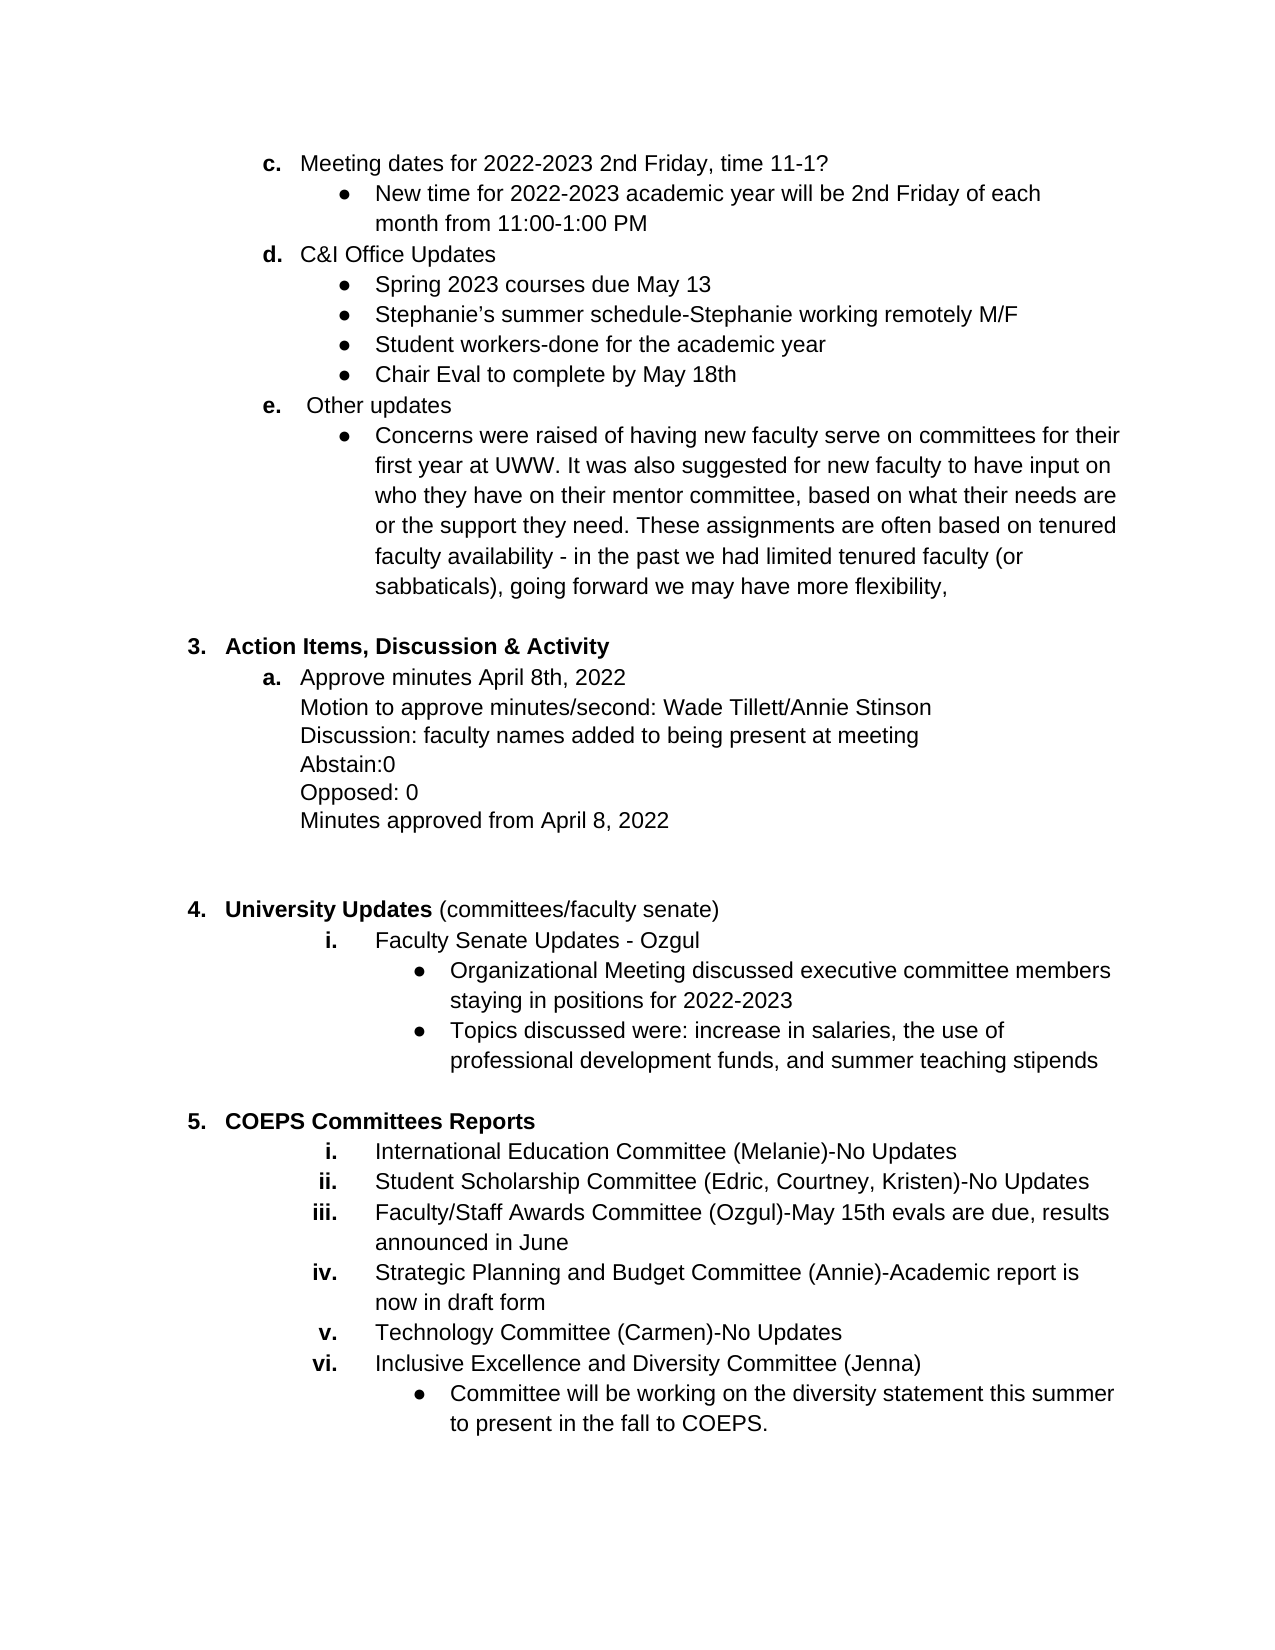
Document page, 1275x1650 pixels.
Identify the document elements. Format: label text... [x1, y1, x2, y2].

list C&I Office Updates [262, 241, 1062, 267]
list Student workers-done for the academic year [337, 331, 1062, 358]
list Strategic Planning and Budget Committee (Annie)-Academic report is now in draft form [337, 1259, 1125, 1315]
text Minutes approved from April 8, 2022 [300, 807, 1125, 834]
list COEPS Committees Reports [187, 1108, 1125, 1134]
list Organizational Meeting discussed executive committee members staying in positions for 2022-2023 [412, 957, 1125, 1013]
list Faculty/Staff Awards Committee (Ozgul)-May 15th evals are due, results announced in June [337, 1198, 1125, 1255]
list Committee will be working on the diversity statement this summer to present in the fall to COEPS. [412, 1380, 1125, 1436]
list Other updates [262, 392, 1125, 418]
list Concerns were raised of having new faculty serve on committees for their first year at UWW. It was also suggested for new faculty to have input on who they have on their mentor committee, based on what their needs are or the support they need. These assignments are often based on tenured faculty availability - in the past we had limited tenured faculty (or sabbaticals), going forward we may have more flexibility, [337, 422, 1125, 599]
list Technology Committee (Carmen)-No Updates [337, 1319, 1125, 1346]
list Approve minutes April 8th, 2022 [262, 663, 1125, 690]
text Motion to approve minutes/second: Wade Tillett/Annie Stinson [300, 694, 1125, 720]
list International Education Committee (Melanie)-No Updates [337, 1138, 1125, 1164]
list Student Scholarship Committee (Edric, Courtney, Kristen)-No Updates [337, 1168, 1125, 1194]
list Spring 2023 courses due May 13 [337, 271, 1062, 297]
text Discussion: faculty names added to being present at meeting [300, 722, 1125, 748]
list Faculty Senate Updates - Ozgul [337, 927, 1125, 953]
list University Updates (committees/faculty senate) [187, 896, 1125, 923]
list Inclusive Excellence and Diversity Committee (Jenna) [337, 1349, 1125, 1376]
list Stephanie’s summer schedule-Stephanie working remotely M/F [337, 301, 1062, 327]
text Opposed: 0 [300, 779, 1125, 805]
text Abstain:0 [300, 751, 1125, 777]
list Meeting dates for 2022-2023 2nd Friday, time 11-1? [262, 150, 1062, 176]
list Chair Eval to complete by May 18th [337, 361, 1062, 388]
list Action Items, Discussion & Activity [187, 633, 1125, 660]
list Topics discussed were: increase in salaries, the use of professional development funds, and summer teaching stipends [412, 1017, 1125, 1074]
list New time for 2022-2023 academic year will be 2nd Friday of each month from 11:00-1:00 PM [337, 180, 1062, 237]
